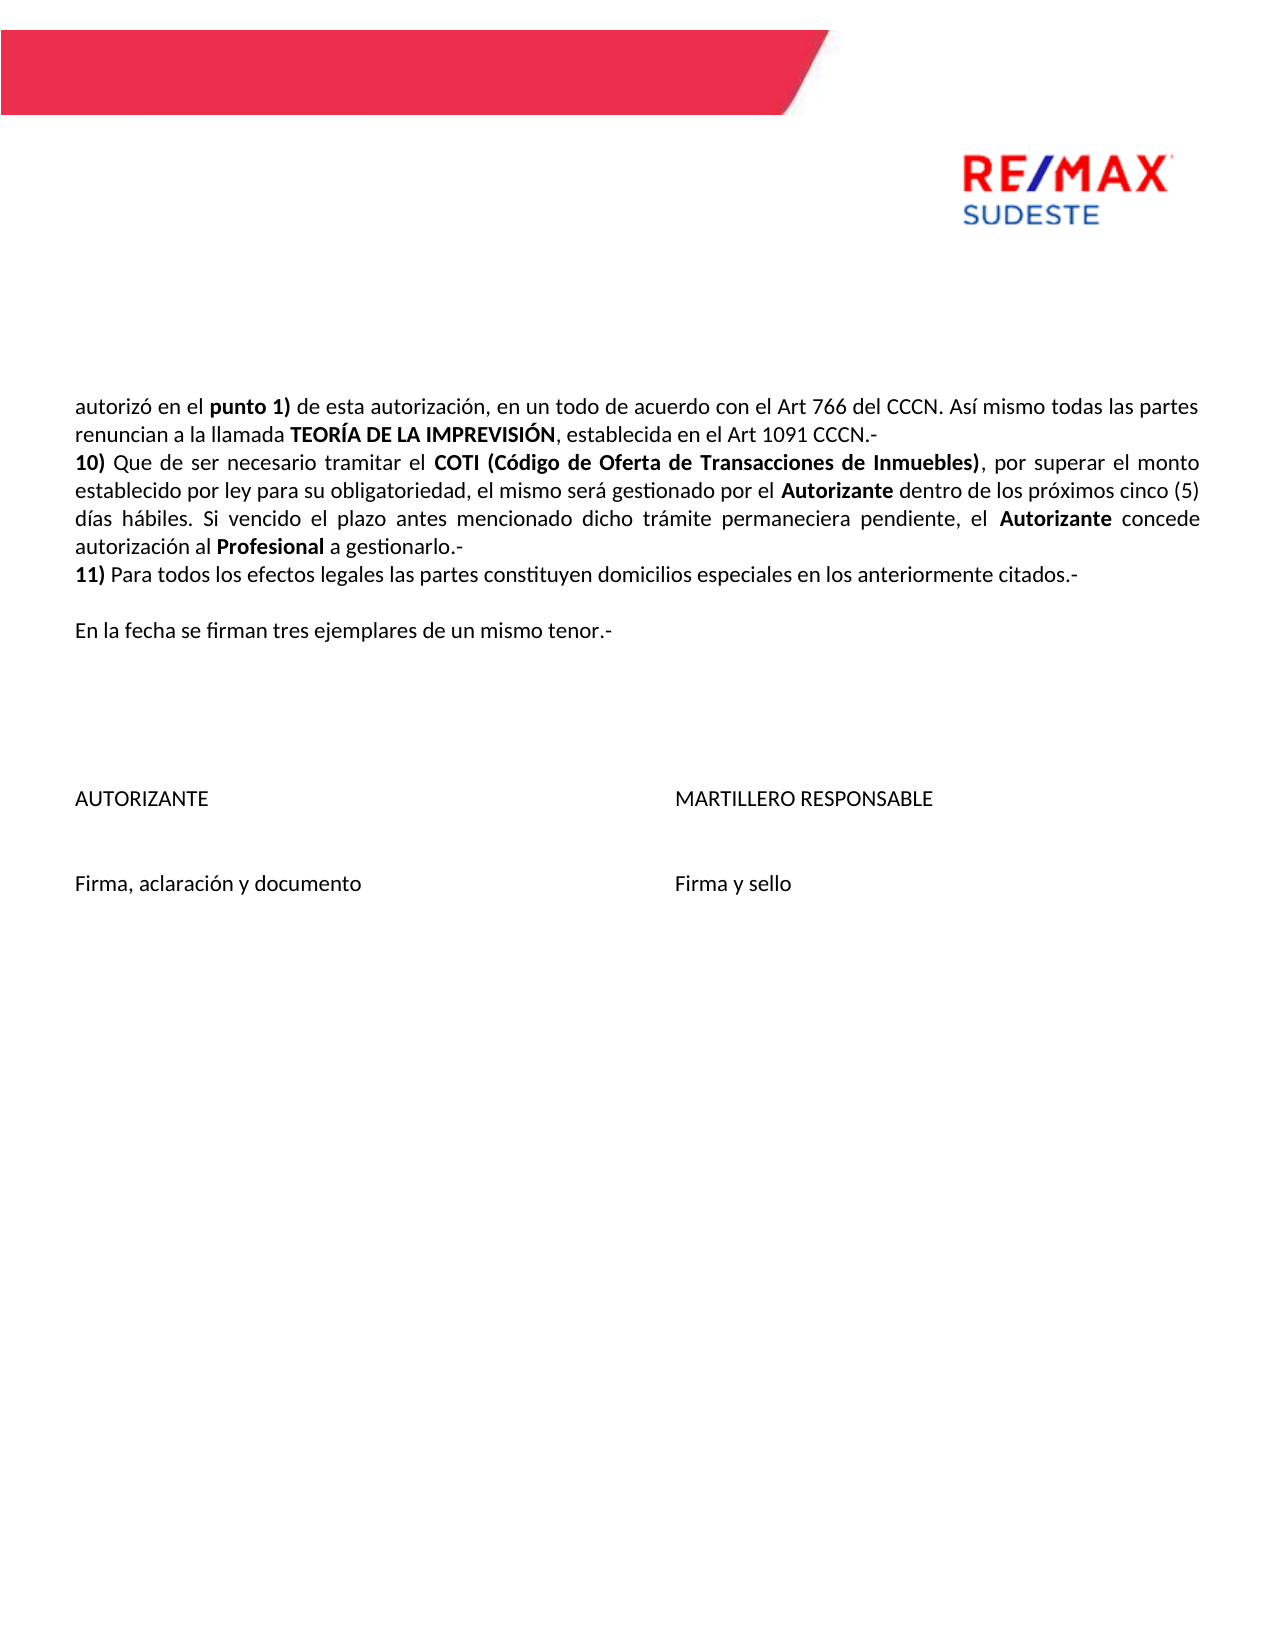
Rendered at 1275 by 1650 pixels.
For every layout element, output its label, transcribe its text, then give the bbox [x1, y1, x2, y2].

text autorizó en el punto 1) de esta autorización, en un todo de acuerdo con el Art 766 del CCCN. Así mismo todas las partes renuncian a la llamada TEORÍA DE LA IMPREVISIÓN, establecida en el Art 1091 CCCN.- [75, 364, 1200, 448]
picture [938, 73, 1200, 336]
text Firma, aclaración y documento Firma y sello [75, 869, 1200, 897]
text 11) Para todos los efectos legales las partes constituyen domicilios especiales en los anteriormente citados.- [75, 560, 1200, 588]
text En la fecha se firman tres ejemplares de un mismo tenor.- [75, 617, 1200, 645]
picture [1, 30, 839, 115]
text AUTORIZANTE MARTILLERO RESPONSABLE [75, 784, 1200, 812]
text 10) Que de ser necesario tramitar el COTI (Código de Oferta de Transacciones de Inmuebles), por superar el monto establecido por ley para su obligatoriedad, el mismo será gestionado por el Autorizante dentro de los próximos cinco (5) días hábiles. Si vencido el plazo antes mencionado dicho trámite permaneciera pendiente, el Autorizante concede autorización al Profesional a gestionarlo.- [75, 448, 1200, 560]
